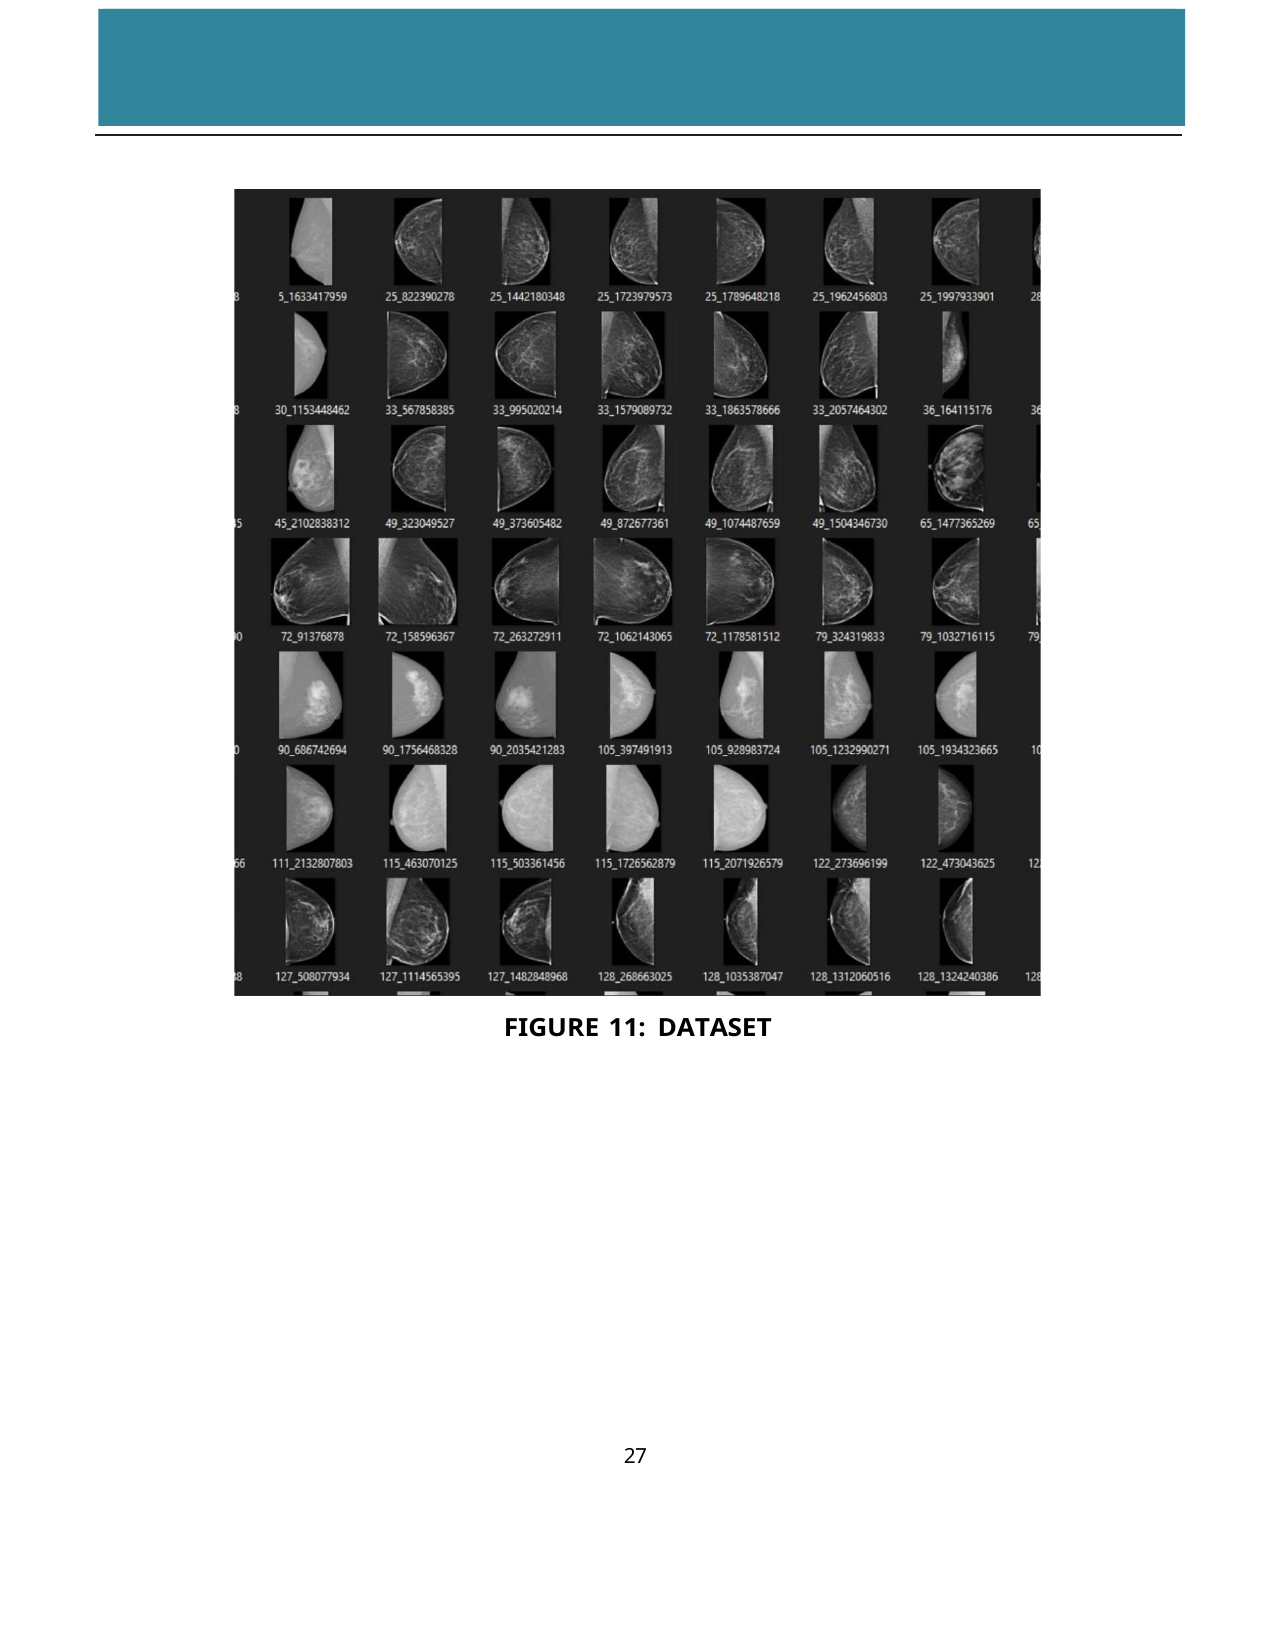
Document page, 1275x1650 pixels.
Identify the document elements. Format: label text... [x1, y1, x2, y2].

text FIGURE 11: DATASET [187, 1010, 1087, 1044]
picture [234, 189, 1041, 996]
